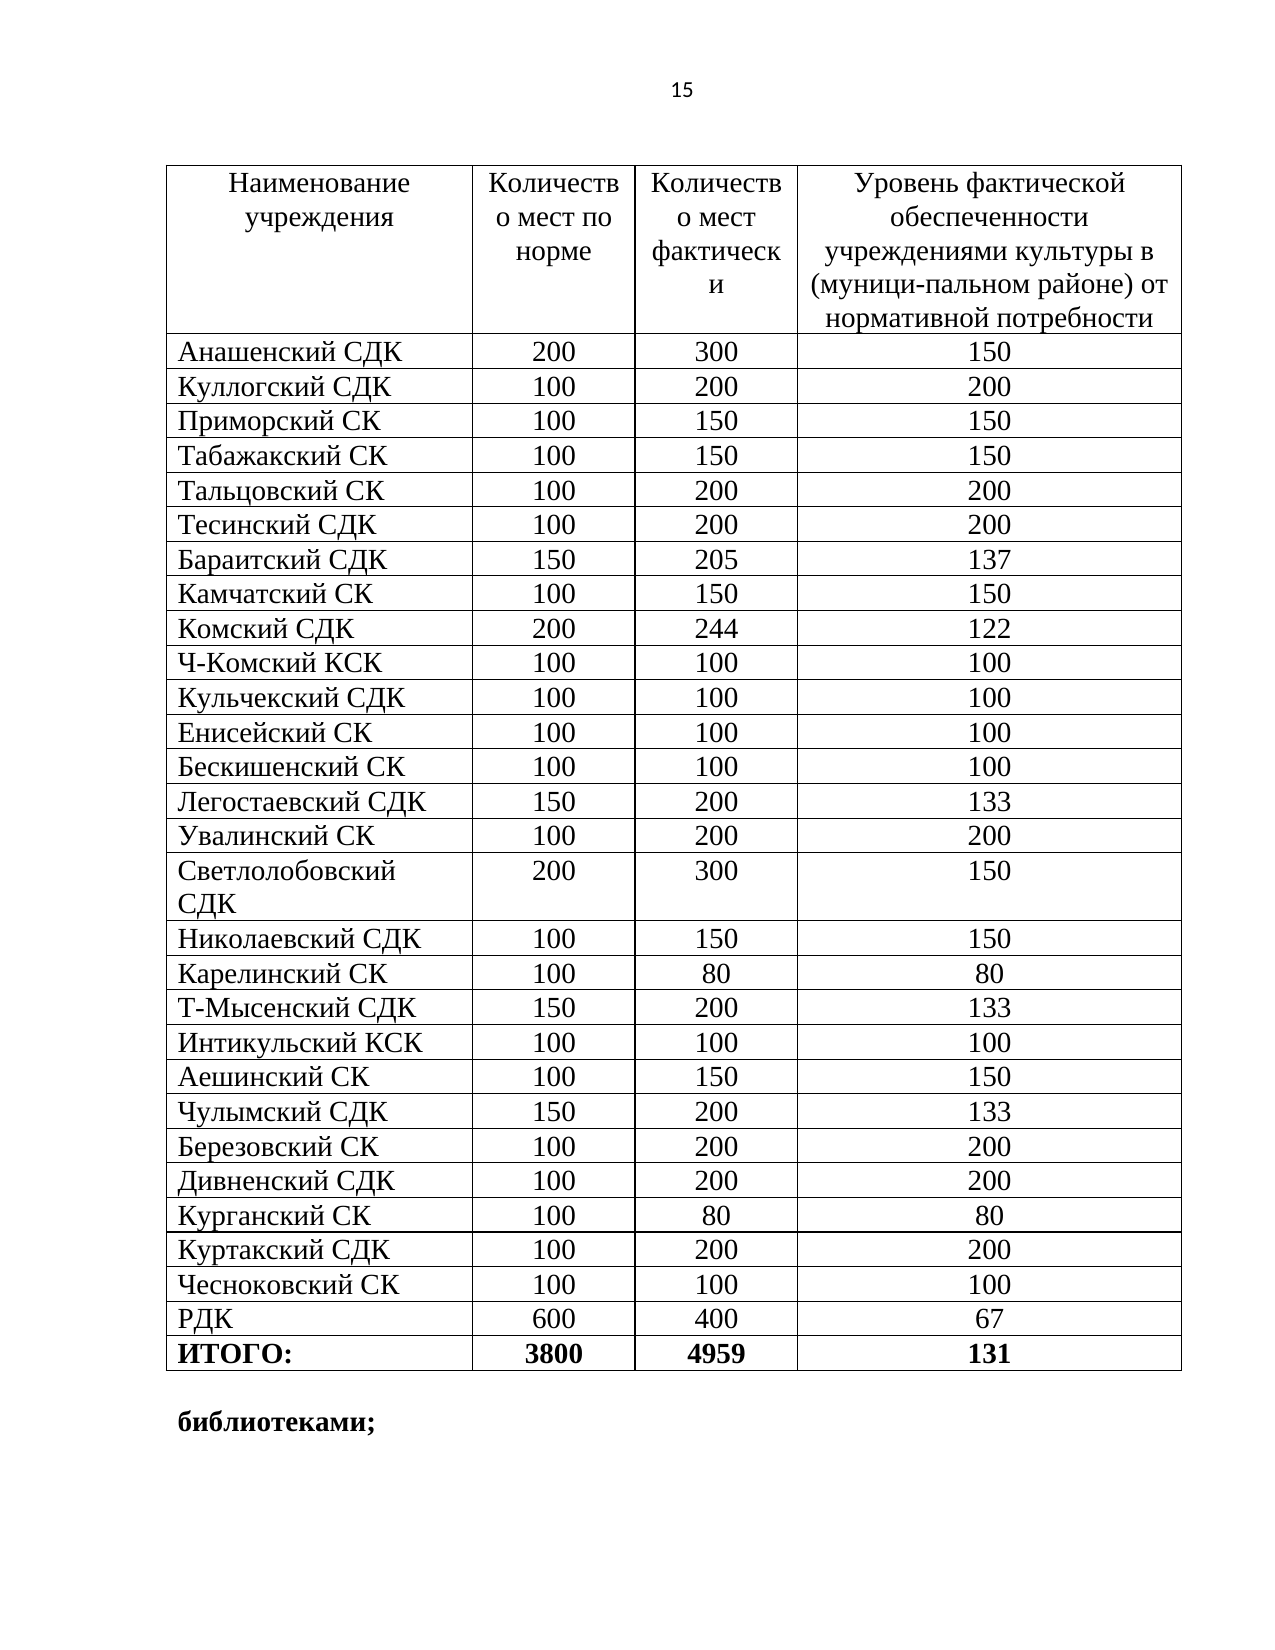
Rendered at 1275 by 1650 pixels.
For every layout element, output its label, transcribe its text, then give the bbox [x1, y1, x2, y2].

table_cell 80 [636, 956, 797, 989]
table_cell 200 [798, 1233, 1181, 1266]
table_cell 300 [636, 334, 797, 368]
table_cell Легостаевский СДК [167, 784, 472, 817]
table_cell 100 [473, 1267, 634, 1301]
table_header Наименование учреждения [167, 166, 472, 333]
table_cell 100 [473, 956, 634, 989]
table_cell 150 [636, 1060, 797, 1093]
table_cell 200 [636, 784, 797, 817]
table_cell Интикульский КСК [167, 1025, 472, 1058]
table_cell 200 [798, 819, 1181, 852]
table_cell 200 [636, 1129, 797, 1162]
table_cell 300 [636, 853, 797, 920]
table_cell Куртакский СДК [167, 1233, 472, 1266]
table_cell РДК [167, 1302, 472, 1335]
table_cell Т-Мысенский СДК [167, 990, 472, 1024]
table_cell 150 [798, 1060, 1181, 1093]
table_cell 244 [636, 611, 797, 644]
table_cell 150 [798, 334, 1181, 368]
table_cell 80 [798, 956, 1181, 989]
table_cell 100 [636, 680, 797, 714]
table_cell 100 [473, 646, 634, 679]
table_cell 200 [798, 1163, 1181, 1197]
table_cell 600 [473, 1302, 634, 1335]
table_cell Карелинский СК [167, 956, 472, 989]
table_cell Анашенский СДК [167, 334, 472, 368]
table_cell 100 [473, 507, 634, 541]
table_cell 100 [798, 646, 1181, 679]
table_cell Комский СДК [167, 611, 472, 644]
table_cell 100 [636, 646, 797, 679]
table_cell 200 [798, 369, 1181, 402]
table_cell Курганский СК [167, 1198, 472, 1231]
table_cell 80 [798, 1198, 1181, 1231]
table_cell ИТОГО: [167, 1336, 472, 1370]
table_cell 100 [473, 921, 634, 955]
table_cell 133 [798, 990, 1181, 1024]
table_cell 150 [473, 1094, 634, 1128]
table_cell 100 [473, 404, 634, 437]
table_cell 100 [798, 715, 1181, 748]
table_cell 150 [636, 576, 797, 610]
table_cell 200 [636, 507, 797, 541]
table_cell 200 [636, 819, 797, 852]
table_cell 133 [798, 784, 1181, 817]
table_cell 200 [473, 334, 634, 368]
table_cell 150 [798, 404, 1181, 437]
table_cell 400 [636, 1302, 797, 1335]
table_cell Кульчекский СДК [167, 680, 472, 714]
table_cell 100 [473, 438, 634, 472]
table_cell 100 [798, 680, 1181, 714]
table_cell Светлолобовский СДК [167, 853, 472, 920]
table_cell Тесинский СДК [167, 507, 472, 541]
table_cell 131 [798, 1336, 1181, 1370]
table_cell Приморский СК [167, 404, 472, 437]
table_cell 100 [636, 1025, 797, 1058]
table_cell 100 [798, 749, 1181, 783]
table_cell Чесноковский СК [167, 1267, 472, 1301]
table_cell Увалинский СК [167, 819, 472, 852]
table_cell 100 [473, 1233, 634, 1266]
table_cell 100 [798, 1025, 1181, 1058]
table_cell 100 [798, 1267, 1181, 1301]
text библиотеками; [177, 1404, 1186, 1438]
table_cell 150 [473, 542, 634, 575]
table_cell 150 [636, 438, 797, 472]
table_cell 80 [636, 1198, 797, 1231]
table_cell 200 [636, 1094, 797, 1128]
table_header Количество мест по норме [473, 166, 634, 333]
table_header Уровень фактической обеспеченности учреждениями культуры в (муници-пальном районе) от нормативной потребности [798, 166, 1181, 333]
table_cell 200 [636, 1163, 797, 1197]
table_cell 150 [798, 921, 1181, 955]
table_cell 122 [798, 611, 1181, 644]
table_cell 3800 [473, 1336, 634, 1370]
table_cell Бескишенский СК [167, 749, 472, 783]
table_cell 137 [798, 542, 1181, 575]
table_cell 100 [473, 1198, 634, 1231]
table_cell 100 [473, 680, 634, 714]
table_cell 100 [473, 369, 634, 402]
table_cell 150 [798, 576, 1181, 610]
table_cell Енисейский СК [167, 715, 472, 748]
table_cell 200 [636, 473, 797, 506]
table_cell 100 [473, 1060, 634, 1093]
table_cell 200 [636, 369, 797, 402]
table_cell Чулымский СДК [167, 1094, 472, 1128]
table_cell 4959 [636, 1336, 797, 1370]
table_cell Ч-Комский КСК [167, 646, 472, 679]
table_cell 100 [473, 749, 634, 783]
table_cell 150 [798, 438, 1181, 472]
table_cell 100 [636, 1267, 797, 1301]
table_cell 150 [636, 404, 797, 437]
table_cell 100 [473, 1025, 634, 1058]
table_cell Дивненский СДК [167, 1163, 472, 1197]
table_cell 100 [636, 749, 797, 783]
table_header Количество мест фактически [636, 166, 797, 333]
table_cell 200 [473, 853, 634, 920]
table_cell 150 [636, 921, 797, 955]
table_cell 200 [473, 611, 634, 644]
table_cell 200 [636, 990, 797, 1024]
table_cell 200 [798, 507, 1181, 541]
table_cell Тальцовский СК [167, 473, 472, 506]
table_cell 200 [798, 473, 1181, 506]
table_cell 133 [798, 1094, 1181, 1128]
table_cell 150 [473, 784, 634, 817]
table_cell 150 [473, 990, 634, 1024]
table_cell 150 [798, 853, 1181, 920]
table_cell Табажакский СК [167, 438, 472, 472]
table_cell 205 [636, 542, 797, 575]
table_cell Березовский СК [167, 1129, 472, 1162]
table_cell Камчатский СК [167, 576, 472, 610]
table_cell 100 [473, 715, 634, 748]
table_cell 200 [798, 1129, 1181, 1162]
table_cell Николаевский СДК [167, 921, 472, 955]
table_cell 100 [473, 473, 634, 506]
table_cell 100 [473, 1129, 634, 1162]
table_cell Аешинский СК [167, 1060, 472, 1093]
table_cell Куллогский СДК [167, 369, 472, 402]
table_cell 100 [473, 576, 634, 610]
table_cell 67 [798, 1302, 1181, 1335]
table_cell Бараитский СДК [167, 542, 472, 575]
table_cell 100 [636, 715, 797, 748]
table_cell 200 [636, 1233, 797, 1266]
table_cell 100 [473, 819, 634, 852]
table_cell 100 [473, 1163, 634, 1197]
